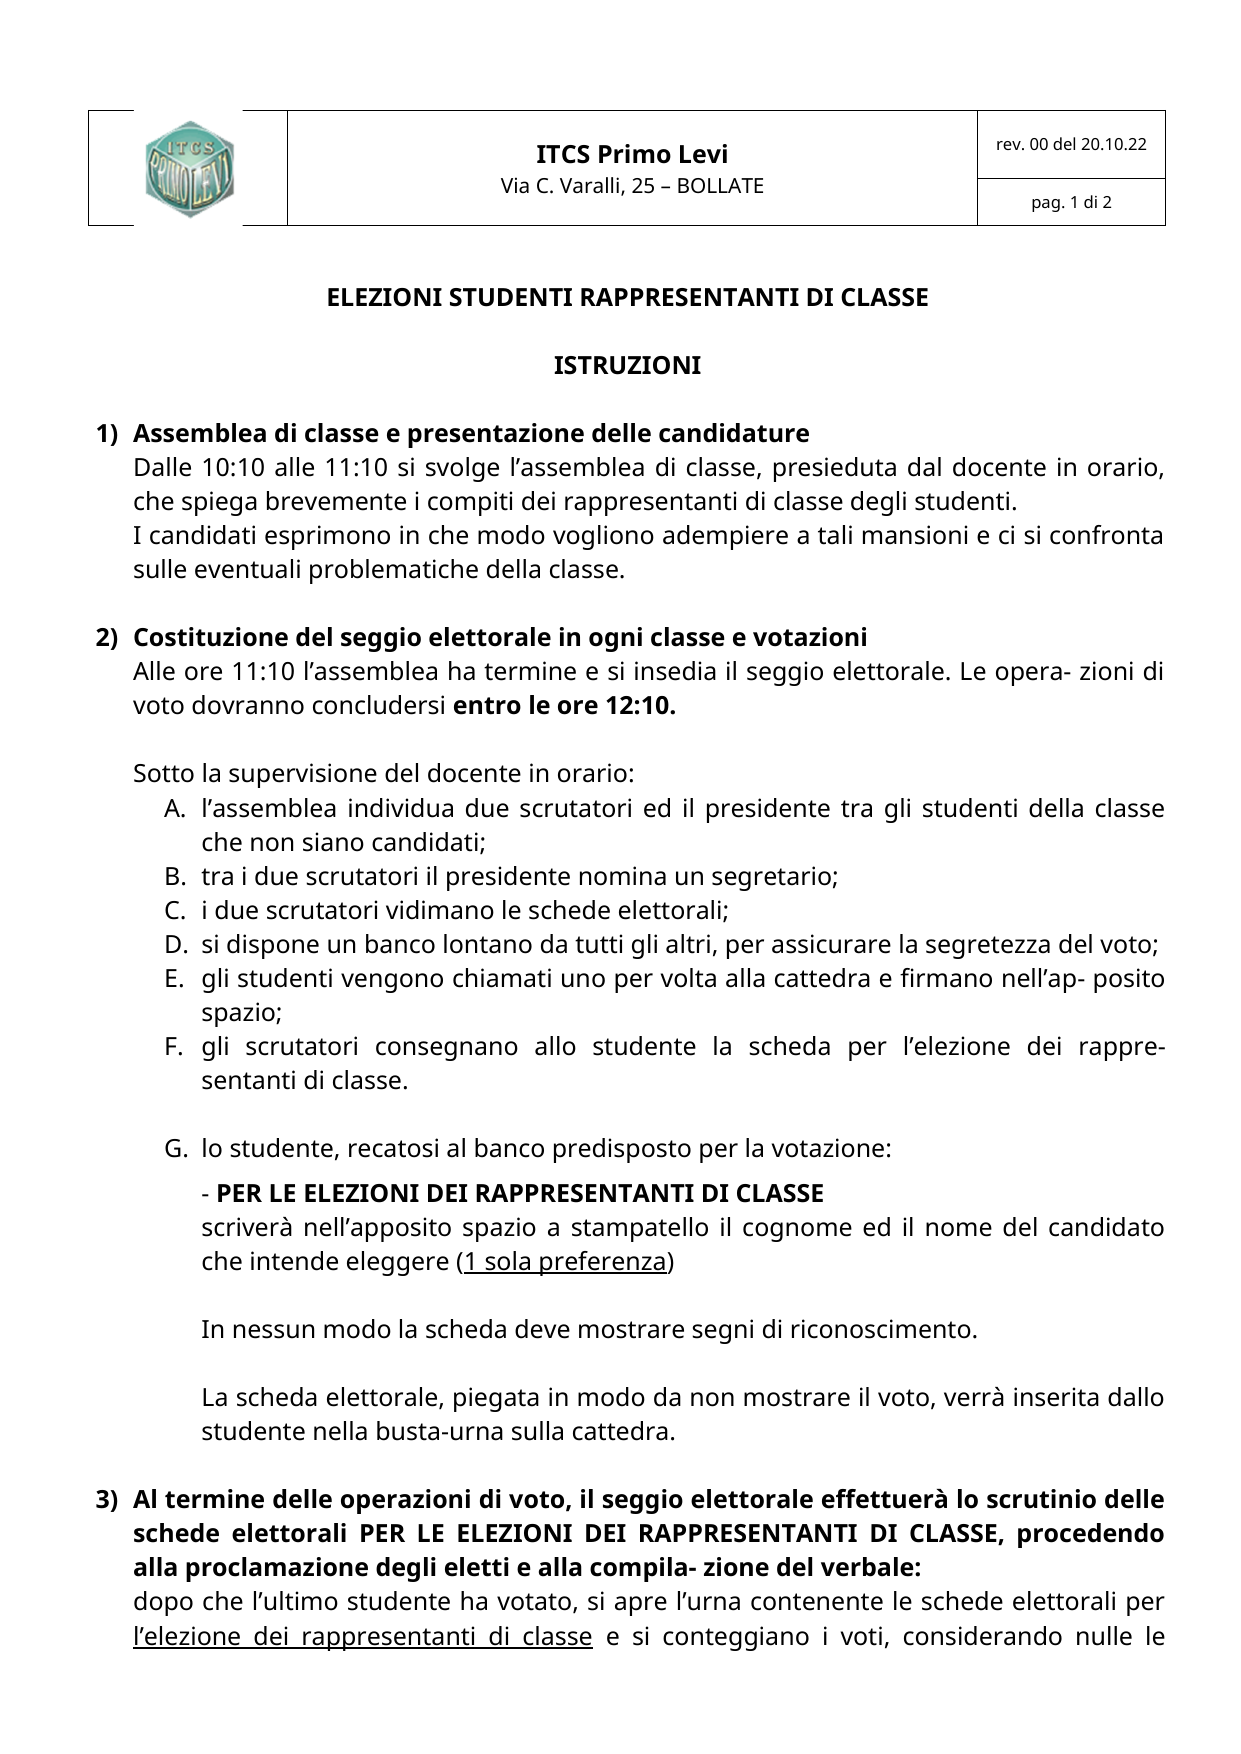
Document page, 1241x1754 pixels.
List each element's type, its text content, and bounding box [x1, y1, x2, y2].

text La scheda elettorale, piegata in modo da non mostrare il voto, verrà inserita dallo studente nella busta-urna sulla cattedra. [201, 1380, 1167, 1448]
text Dalle 10:10 alle 11:10 si svolge l’assemblea di classe, presieduta dal docente in orario, che spiega brevemente i compiti dei rappresentanti di classe degli studenti. [133, 449, 1167, 518]
list i due scrutatori vidimano le schede elettorali; [164, 892, 1167, 926]
list gli scrutatori consegnano allo studente la scheda per l’elezione dei rappre- sentanti di classe. [164, 1029, 1167, 1097]
list Costituzione del seggio elettorale in ogni classe e votazioni [95, 620, 1167, 654]
text I candidati esprimono in che modo vogliono adempiere a tali mansioni e ci si confronta sulle eventuali problematiche della classe. [133, 518, 1167, 586]
text Alle ore 11:10 l’assemblea ha termine e si insedia il seggio elettorale. Le opera- zioni di voto dovranno concludersi entro le ore 12:10. [133, 654, 1167, 722]
list gli studenti vengono chiamati uno per volta alla cattedra e firmano nell’ap- posito spazio; [164, 961, 1167, 1029]
text scriverà nell’apposito spazio a stampatello il cognome ed il nome del candidato che intende eleggere (1 sola preferenza) [201, 1209, 1167, 1277]
list tra i due scrutatori il presidente nomina un segretario; [164, 858, 1167, 892]
list l’assemblea individua due scrutatori ed il presidente tra gli studenti della classe che non siano candidati; [164, 790, 1167, 858]
text - PER LE ELEZIONI DEI RAPPRESENTANTI DI CLASSE [201, 1175, 1167, 1209]
text ELEZIONI STUDENTI RAPPRESENTANTI DI CLASSE [89, 279, 1167, 313]
list Assemblea di classe e presentazione delle candidature [95, 416, 1167, 449]
list lo studente, recatosi al banco predisposto per la votazione: [164, 1131, 1167, 1165]
text ISTRUZIONI [89, 347, 1167, 381]
text In nessun modo la scheda deve mostrare segni di riconoscimento. [201, 1312, 1167, 1346]
list Al termine delle operazioni di voto, il seggio elettorale effettuerà lo scrutinio delle schede elettorali PER LE ELEZIONI DEI RAPPRESENTANTI DI CLASSE, procedendo alla proclamazione degli eletti e alla compila- zione del verbale: [95, 1482, 1167, 1584]
text Sotto la supervisione del docente in orario: [133, 756, 1167, 790]
list si dispone un banco lontano da tutti gli altri, per assicurare la segretezza del voto; [164, 926, 1167, 961]
picture [133, 110, 243, 226]
